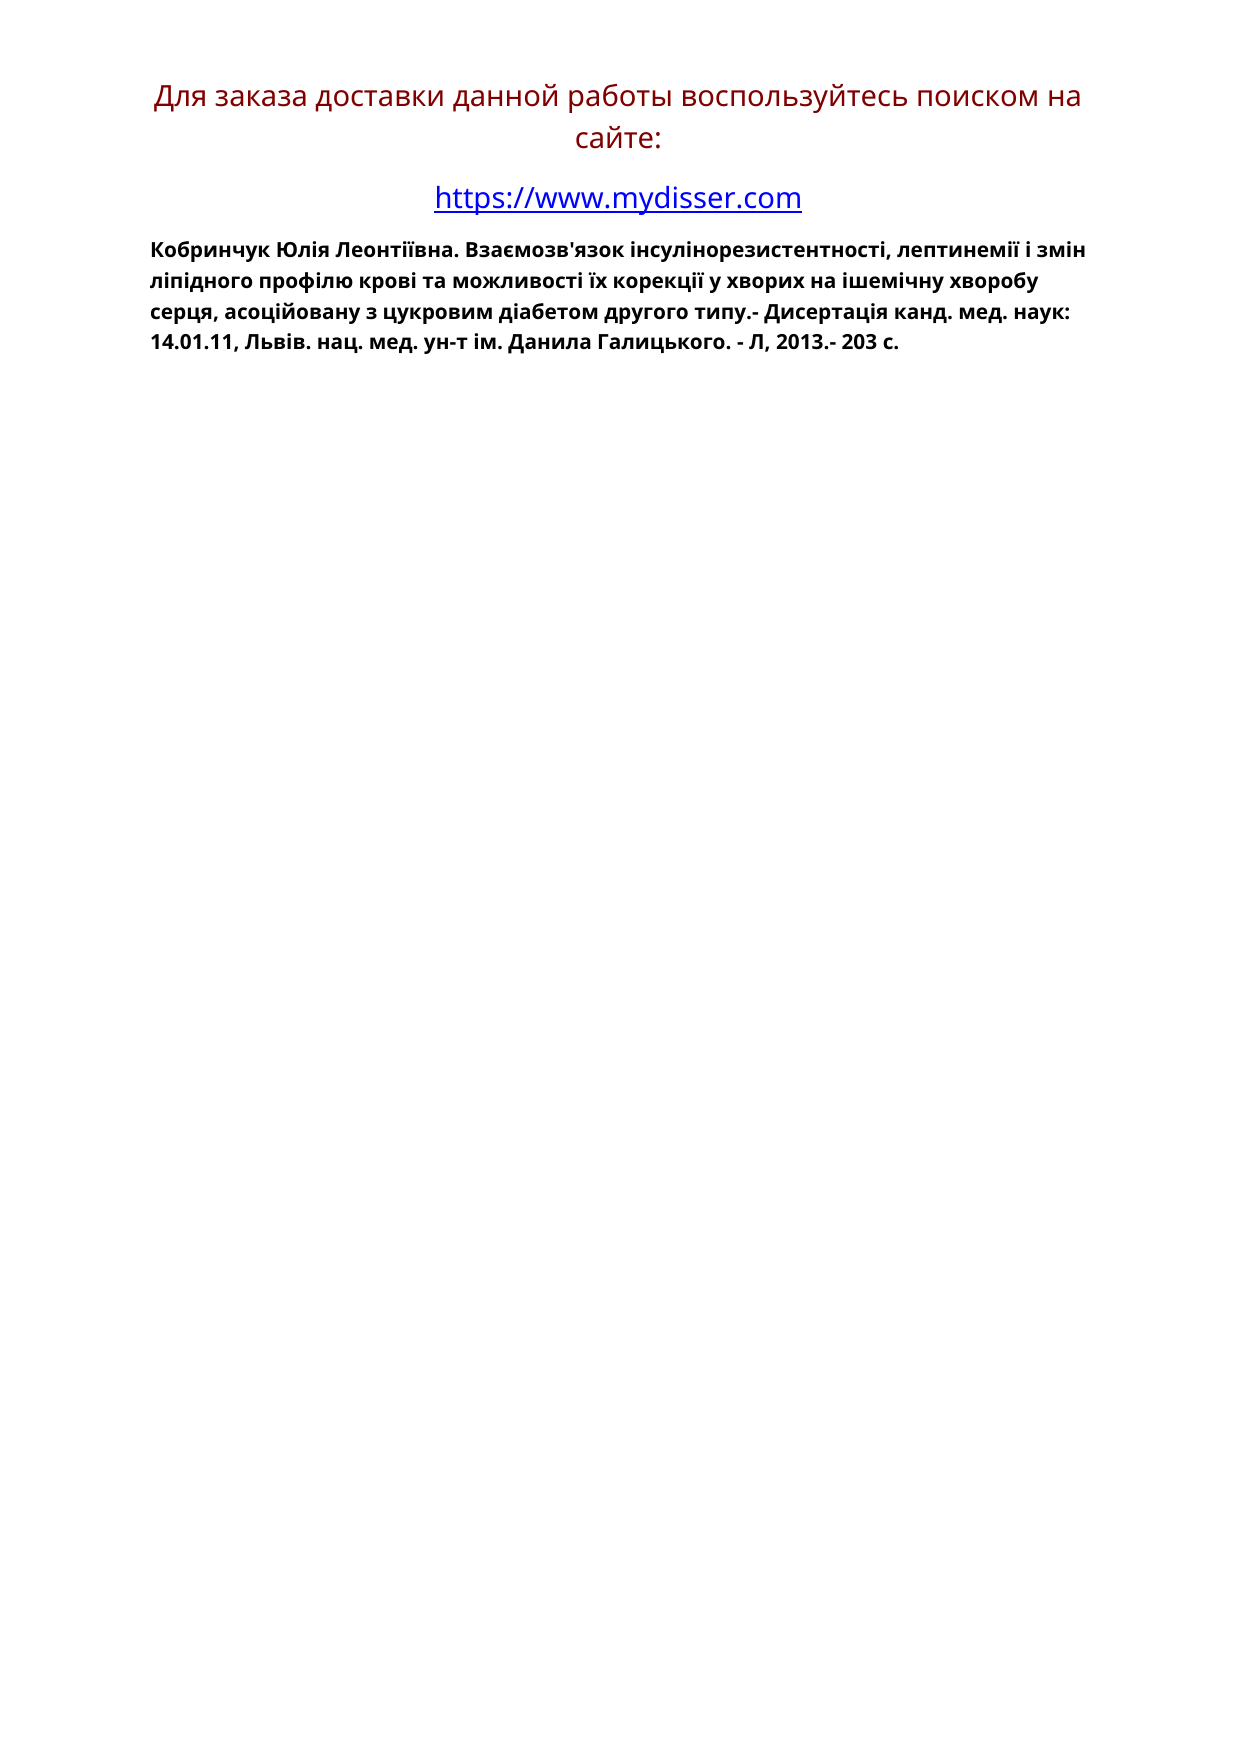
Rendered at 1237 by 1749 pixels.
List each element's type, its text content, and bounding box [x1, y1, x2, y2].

text Кобринчук Юлія Леонтіївна. Взаємозв'язок інсулінорезистентності, лептинемії і змін ліпідного профілю крові та можливості їх корекції у хворих на ішемічну хворобу серця, асоційовану з цукровим діабетом другого типу.- Дисертація канд. мед. наук: 14.01.11, Львів. нац. мед. ун-т ім. Данила Галицького. - Л, 2013.- 203 с. [150, 264, 1086, 356]
